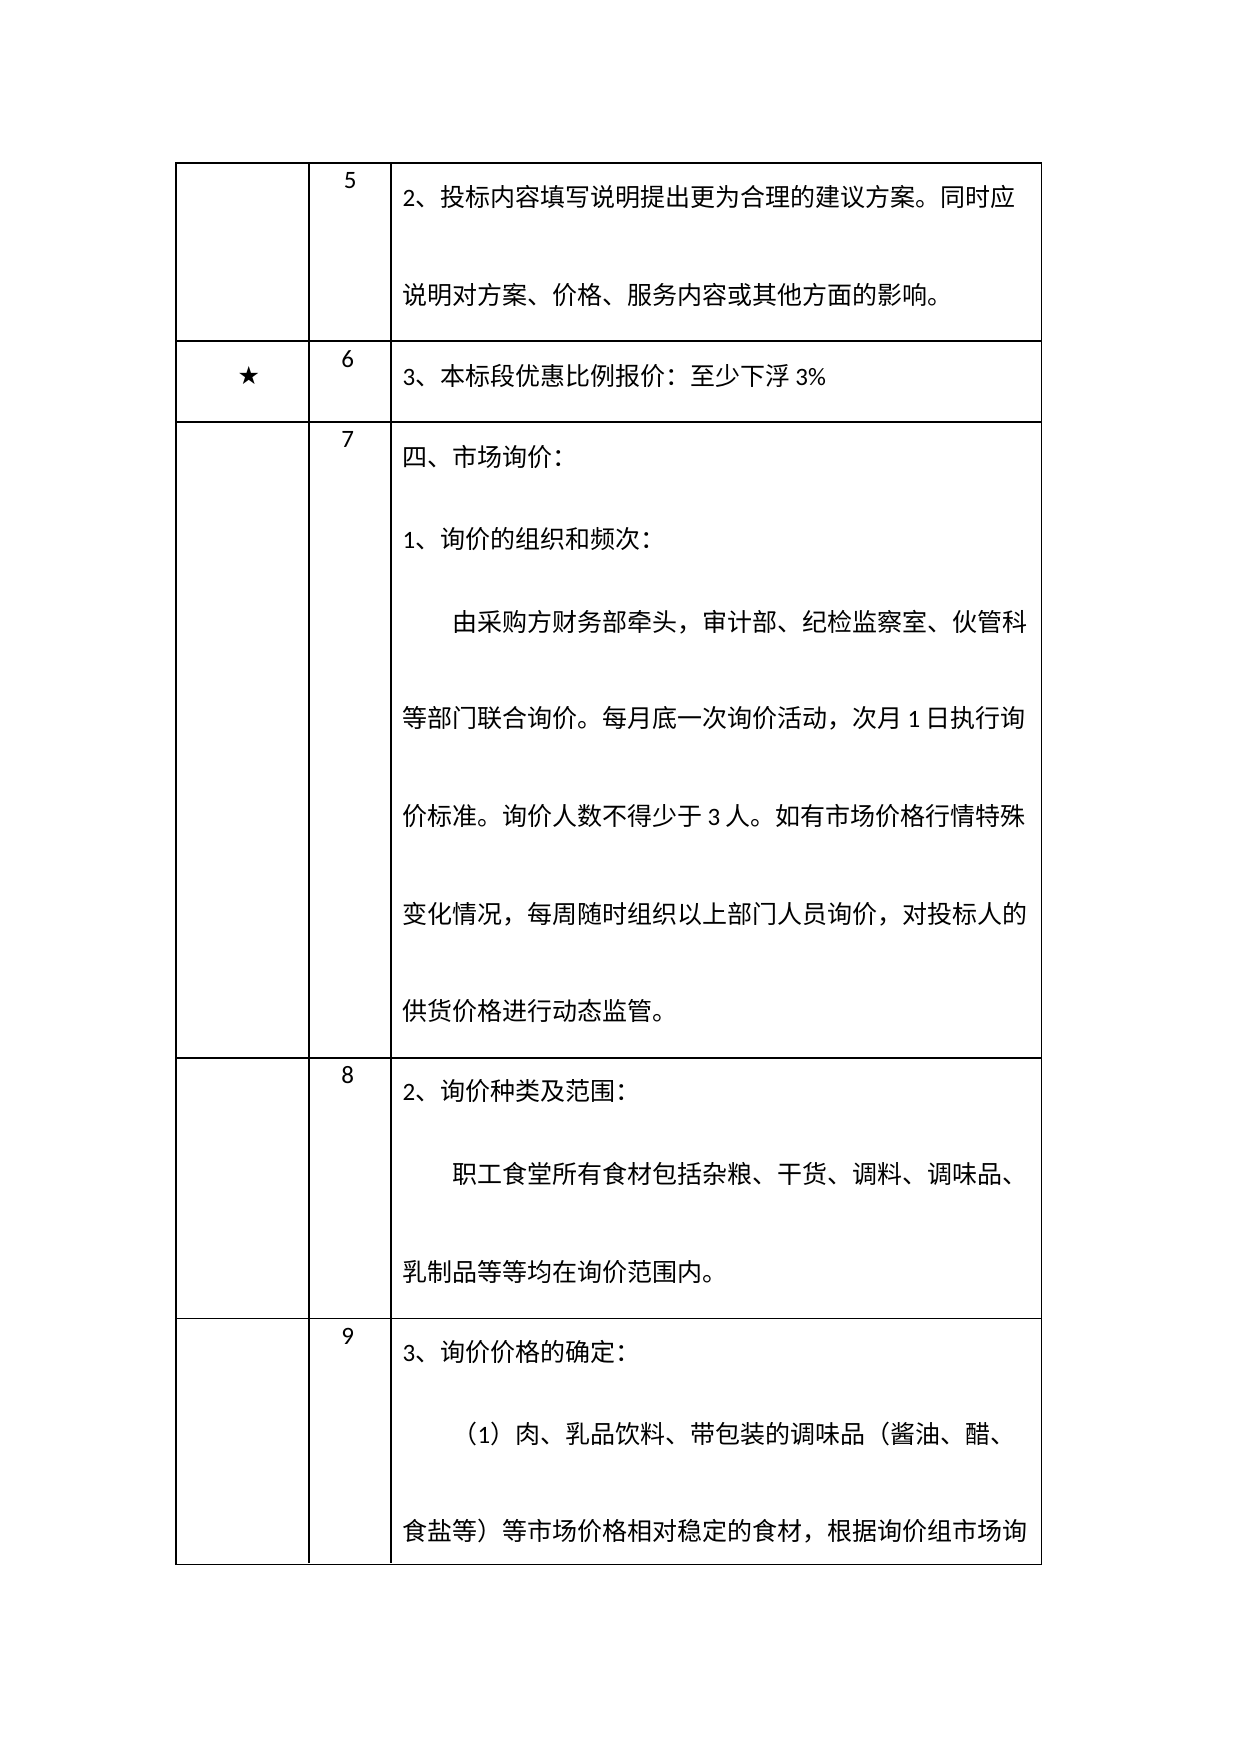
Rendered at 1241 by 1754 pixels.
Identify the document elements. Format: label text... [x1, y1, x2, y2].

table_cell 6 [310, 342, 390, 421]
table_cell 2、投标内容填写说明提出更为合理的建议方案。同时应说明对方案、价格、服务内容或其他方面的影响。 [392, 164, 1041, 340]
table_cell [177, 1319, 308, 1563]
table_cell 7 [310, 423, 390, 1057]
table_cell 四、市场询价： 1、询价的组织和频次： 由采购方财务部牵头，审计部、纪检监察室、伙管科等部门联合询价。每月底一次询价活动，次月1日执行询价标准。询价人数不得少于3人。如有市场价格行情特殊变化情况，每周随时组织以上部门人员询价，对投标人的供货价格进行动态监管。 [392, 423, 1041, 1057]
table_cell [177, 423, 308, 1057]
table_cell 8 [310, 1059, 390, 1317]
table_cell 2、询价种类及范围： 职工食堂所有食材包括杂粮、干货、调料、调味品、乳制品等等均在询价范围内。 [392, 1059, 1041, 1317]
table_cell 9 [310, 1319, 390, 1563]
table_cell 5 [310, 164, 390, 340]
table_cell 3、本标段优惠比例报价：至少下浮3% [392, 342, 1041, 421]
table_cell [177, 1059, 308, 1317]
table_cell [177, 164, 308, 340]
table_cell ★ [177, 342, 308, 421]
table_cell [392, 1319, 1041, 1563]
